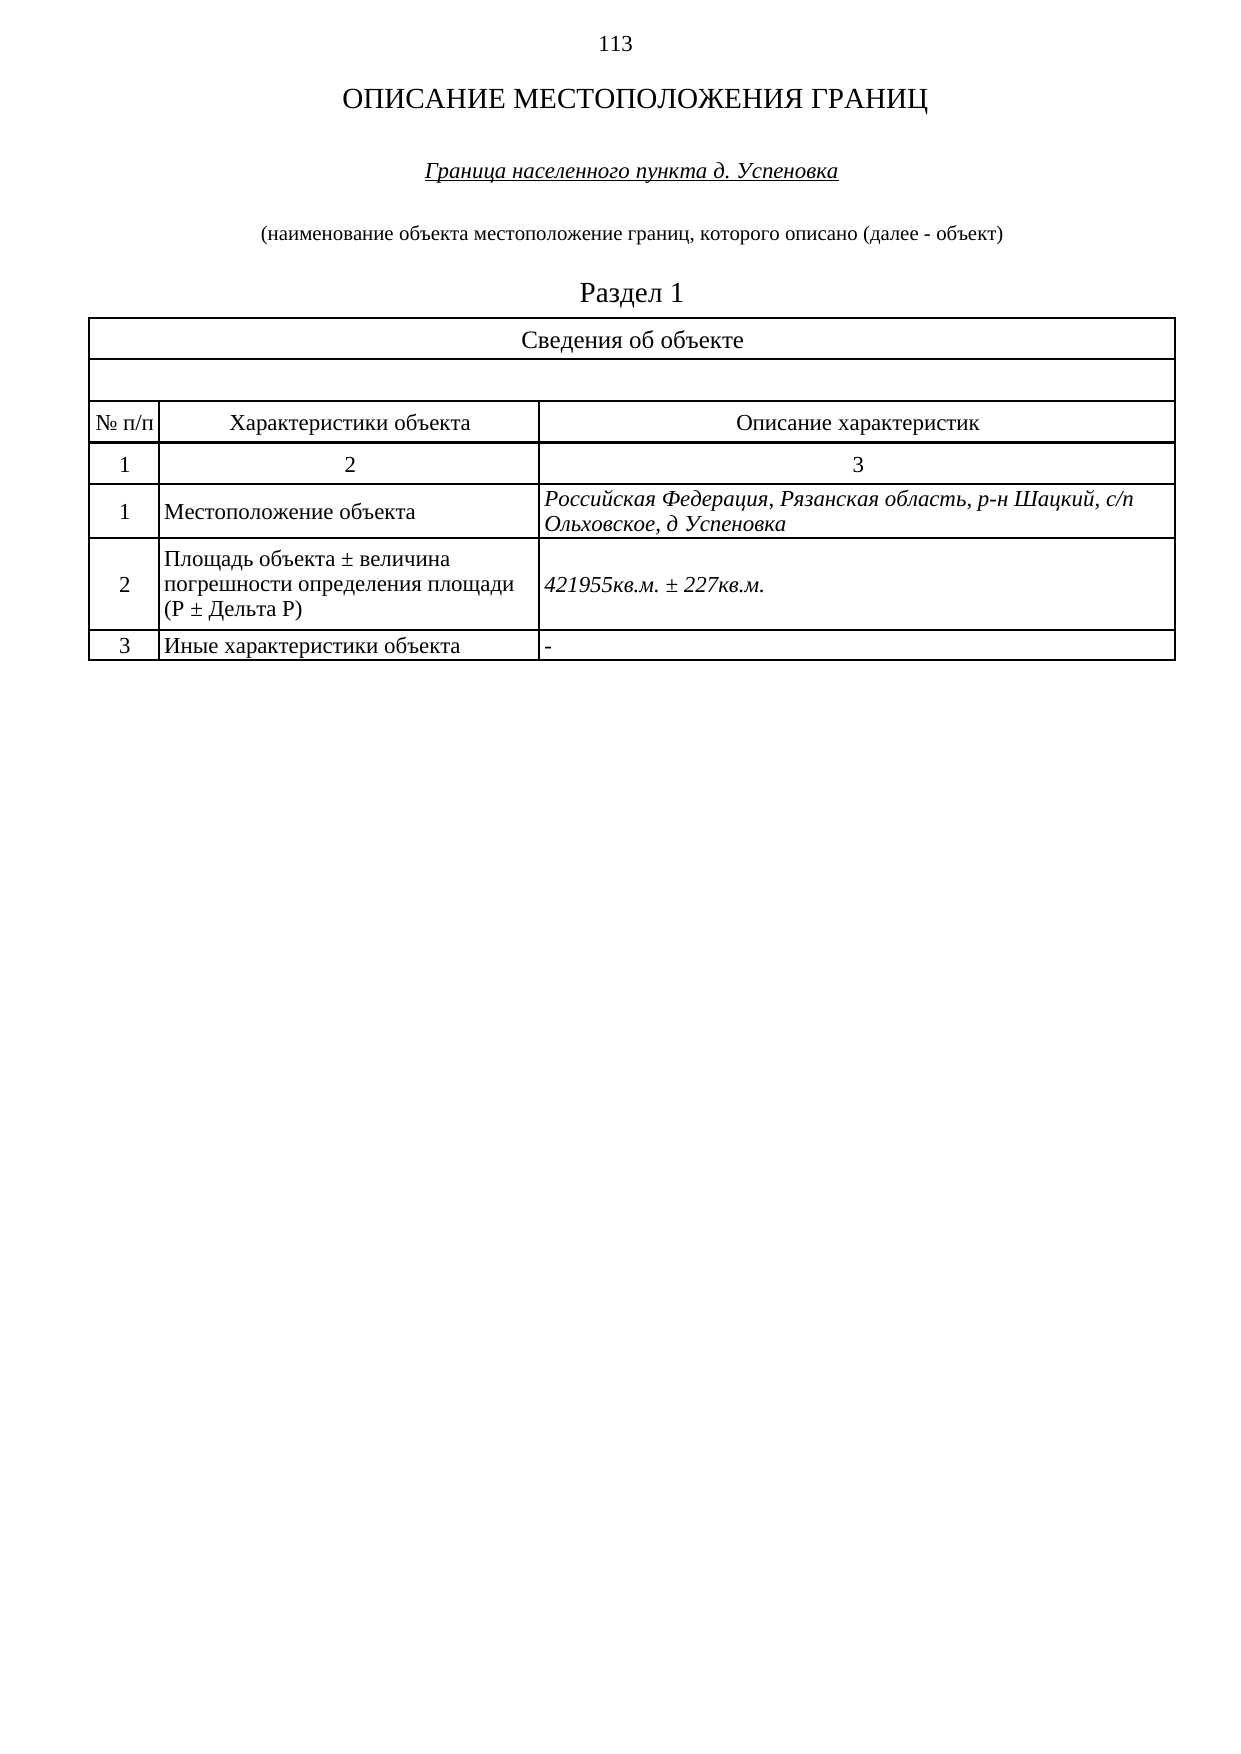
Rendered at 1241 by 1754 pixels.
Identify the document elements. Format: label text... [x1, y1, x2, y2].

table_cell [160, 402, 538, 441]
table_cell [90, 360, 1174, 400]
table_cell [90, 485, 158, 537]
subtitle Граница населенного пункта д. Успеновка [128, 157, 1134, 183]
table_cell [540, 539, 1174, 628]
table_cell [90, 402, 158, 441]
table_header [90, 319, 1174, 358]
subtitle ОПИСАНИЕ МЕСТОПОЛОЖЕНИЯ ГРАНИЦ [128, 81, 1142, 115]
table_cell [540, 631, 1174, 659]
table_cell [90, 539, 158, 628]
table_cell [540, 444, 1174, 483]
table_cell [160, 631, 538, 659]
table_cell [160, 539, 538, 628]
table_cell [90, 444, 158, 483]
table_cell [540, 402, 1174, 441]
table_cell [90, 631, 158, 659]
text (наименование объекта местоположение границ, которого описано (далее - объект) [128, 221, 1135, 245]
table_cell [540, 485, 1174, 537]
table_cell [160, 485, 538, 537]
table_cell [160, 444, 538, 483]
subtitle Раздел 1 [128, 275, 1135, 309]
